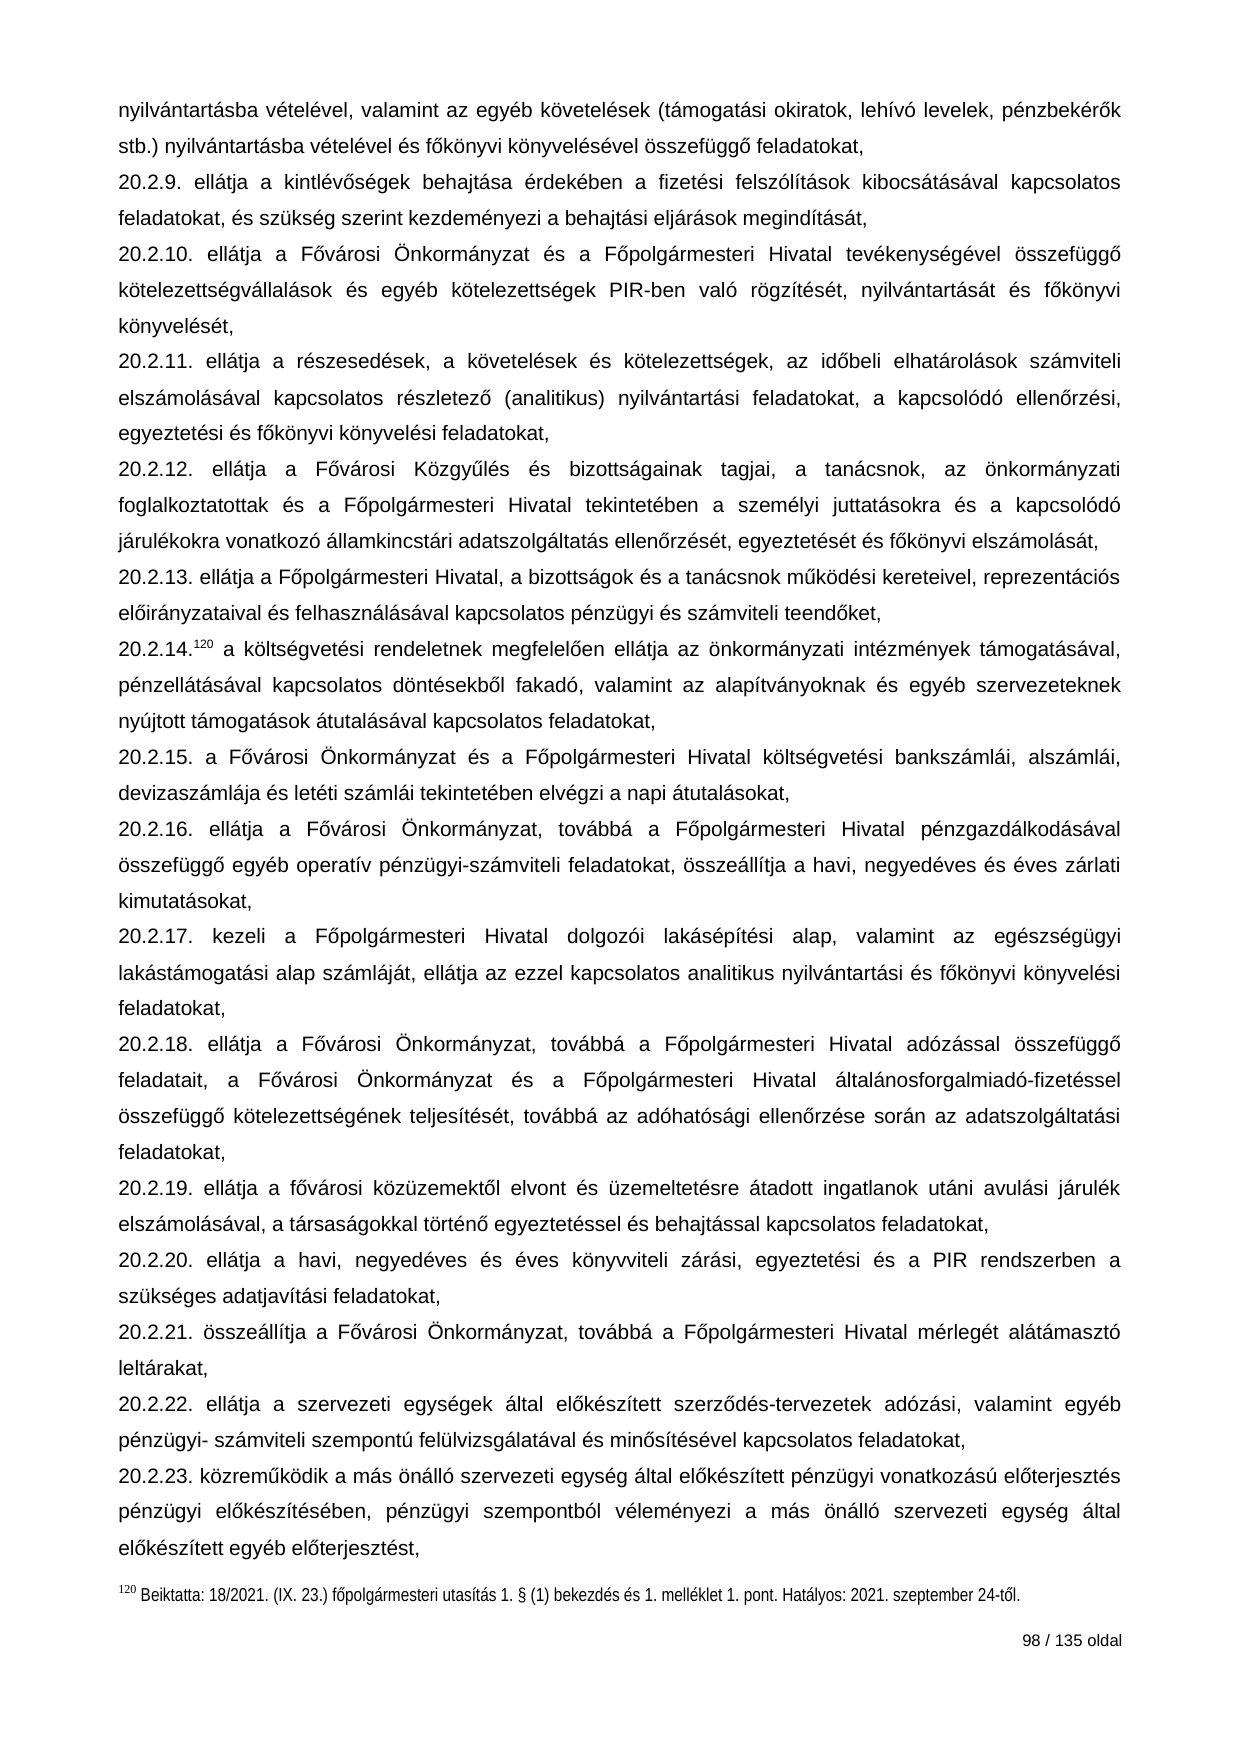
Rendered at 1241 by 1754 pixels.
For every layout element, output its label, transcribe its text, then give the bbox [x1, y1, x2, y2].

text 20.2.16. ellátja a Fővárosi Önkormányzat, továbbá a Főpolgármesteri Hivatal pénzgazdálkodásával összefüggő egyéb operatív pénzügyi-számviteli feladatokat, összeállítja a havi, negyedéves és éves zárlati kimutatásokat, [118, 817, 1122, 912]
text 20.2.19. ellátja a fővárosi közüzemektől elvont és üzemeltetésre átadott ingatlanok utáni avulási járulék elszámolásával, a társaságokkal történő egyeztetéssel és behajtással kapcsolatos feladatokat, [118, 1176, 1122, 1236]
text 20.2.12. ellátja a Fővárosi Közgyűlés és bizottságainak tagjai, a tanácsnok, az önkormányzati foglalkoztatottak és a Főpolgármesteri Hivatal tekintetében a személyi juttatásokra és a kapcsolódó járulékokra vonatkozó államkincstári adatszolgáltatás ellenőrzését, egyeztetését és főkönyvi elszámolását, [118, 457, 1122, 553]
text 20.2.18. ellátja a Fővárosi Önkormányzat, továbbá a Főpolgármesteri Hivatal adózással összefüggő feladatait, a Fővárosi Önkormányzat és a Főpolgármesteri Hivatal általánosforgalmiadó-fizetéssel összefüggő kötelezettségének teljesítését, továbbá az adóhatósági ellenőrzése során az adatszolgáltatási feladatokat, [118, 1032, 1122, 1164]
text 20.2.21. összeállítja a Fővárosi Önkormányzat, továbbá a Főpolgármesteri Hivatal mérlegét alátámasztó leltárakat, [118, 1320, 1122, 1379]
text 20.2.11. ellátja a részesedések, a követelések és kötelezettségek, az időbeli elhatárolások számviteli elszámolásával kapcsolatos részletező (analitikus) nyilvántartási feladatokat, a kapcsolódó ellenőrzési, egyeztetési és főkönyvi könyvelési feladatokat, [118, 349, 1122, 445]
text 20.2.22. ellátja a szervezeti egységek által előkészített szerződés-tervezetek adózási, valamint egyéb pénzügyi- számviteli szempontú felülvizsgálatával és minősítésével kapcsolatos feladatokat, [118, 1392, 1122, 1451]
text 20.2.9. ellátja a kintlévőségek behajtása érdekében a fizetési felszólítások kibocsátásával kapcsolatos feladatokat, és szükség szerint kezdeményezi a behajtási eljárások megindítását, [118, 170, 1122, 229]
text 20.2.20. ellátja a havi, negyedéves és éves könyvviteli zárási, egyeztetési és a PIR rendszerben a szükséges adatjavítási feladatokat, [118, 1248, 1122, 1308]
text 20.2.13. ellátja a Főpolgármesteri Hivatal, a bizottságok és a tanácsnok működési kereteivel, reprezentációs előirányzataival és felhasználásával kapcsolatos pénzügyi és számviteli teendőket, [118, 565, 1122, 625]
text 20.2.23. közreműködik a más önálló szervezeti egység által előkészített pénzügyi vonatkozású előterjesztés pénzügyi előkészítésében, pénzügyi szempontból véleményezi a más önálló szervezeti egység által előkészített egyéb előterjesztést, [118, 1463, 1122, 1559]
text 20.2.10. ellátja a Fővárosi Önkormányzat és a Főpolgármesteri Hivatal tevékenységével összefüggő kötelezettségvállalások és egyéb kötelezettségek PIR-ben való rögzítését, nyilvántartását és főkönyvi könyvelését, [118, 242, 1122, 337]
text 20.2.17. kezeli a Főpolgármesteri Hivatal dolgozói lakásépítési alap, valamint az egészségügyi lakástámogatási alap számláját, ellátja az ezzel kapcsolatos analitikus nyilvántartási és főkönyvi könyvelési feladatokat, [118, 924, 1122, 1020]
text 20.2.15. a Fővárosi Önkormányzat és a Főpolgármesteri Hivatal költségvetési bankszámlái, alszámlái, devizaszámlája és letéti számlái tekintetében elvégzi a napi átutalásokat, [118, 745, 1122, 804]
text 20.2.14. a költségvetési rendeletnek megfelelően ellátja az önkormányzati intézmények támogatásával, pénzellátásával kapcsolatos döntésekből fakadó, valamint az alapítványoknak és egyéb szervezeteknek nyújtott támogatások átutalásával kapcsolatos feladatokat, [118, 637, 1122, 733]
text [118, 98, 1122, 158]
